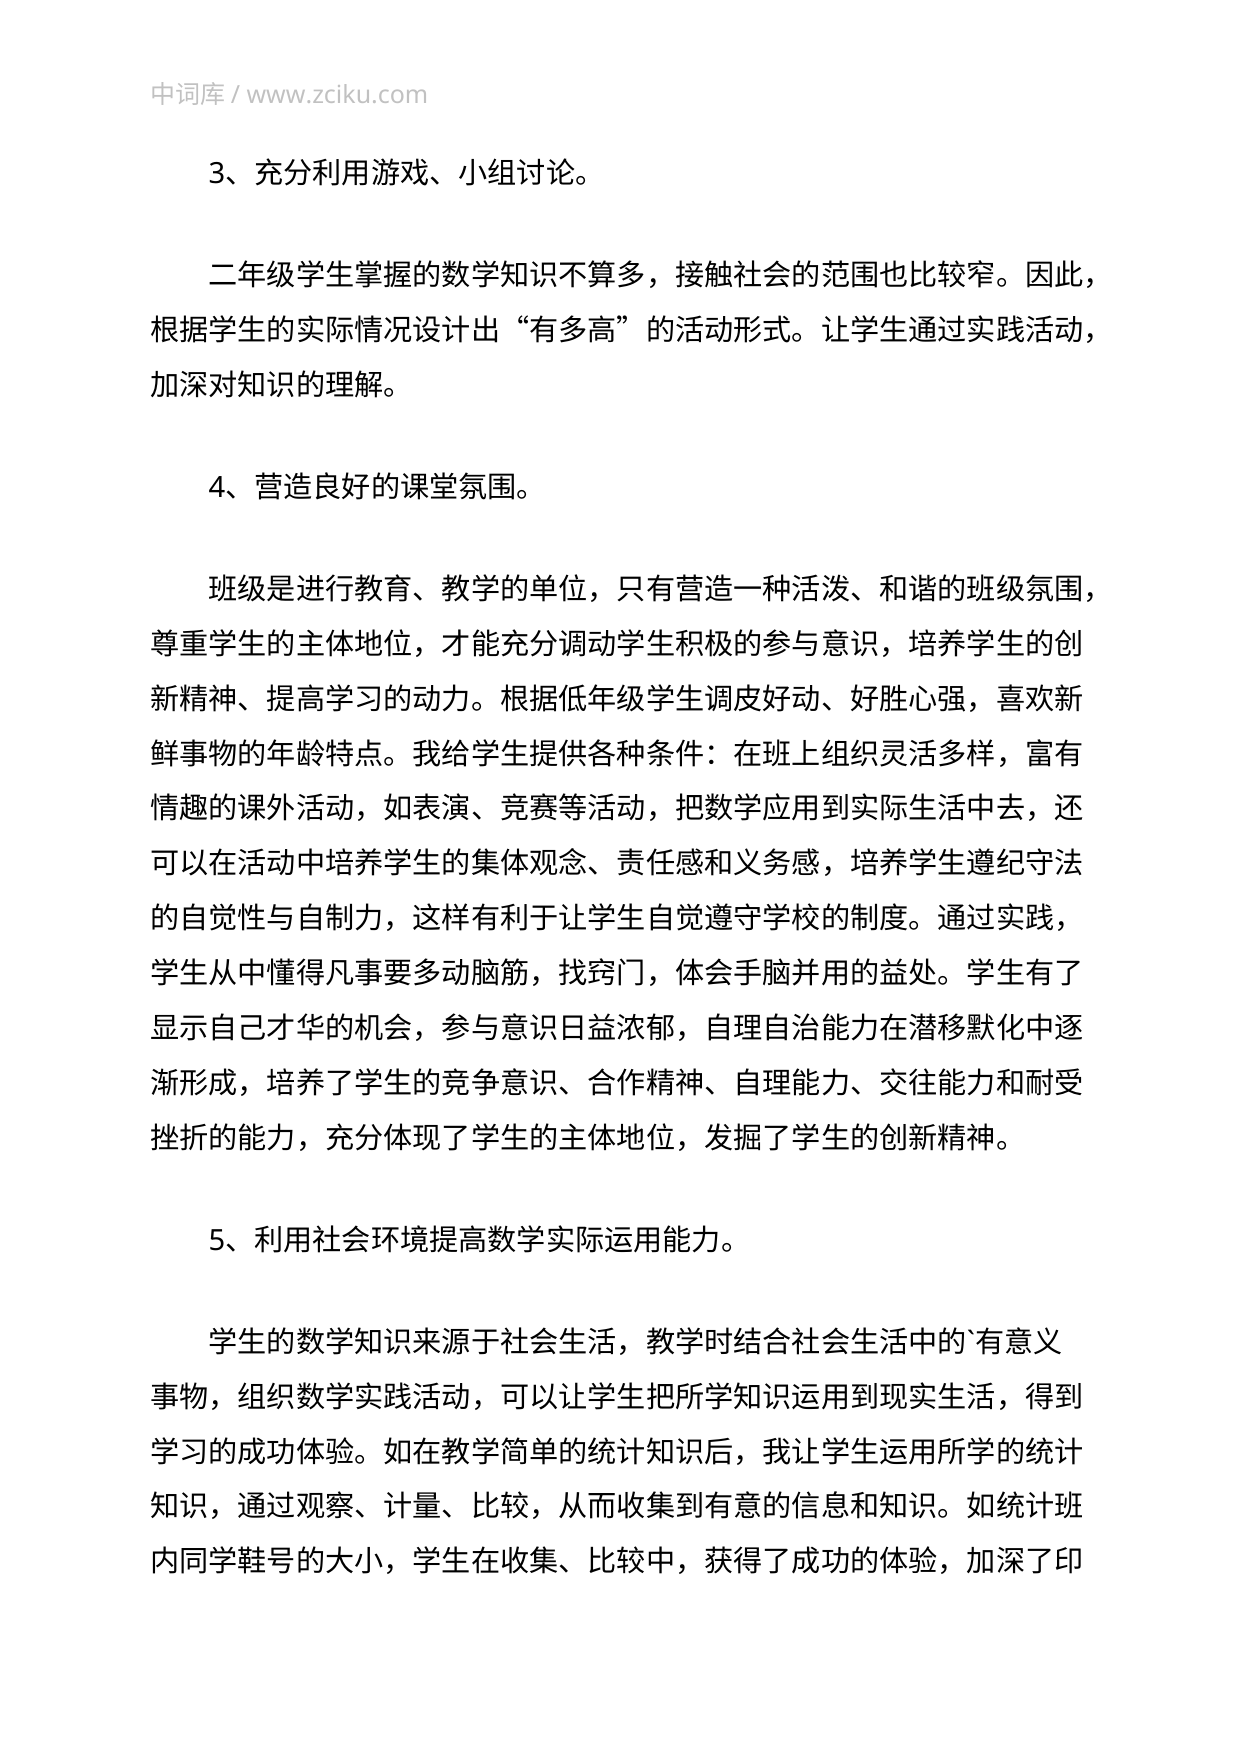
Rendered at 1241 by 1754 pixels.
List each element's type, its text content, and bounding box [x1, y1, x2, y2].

text 二年级学生掌握的数学知识不算多，接触社会的范围也比较窄。因此，根据学生的实际情况设计出“有多高”的活动形式。让学生通过实践活动，加深对知识的理解。 [150, 252, 1090, 404]
text 班级是进行教育、教学的单位，只有营造一种活泼、和谐的班级氛围，尊重学生的主体地位，才能充分调动学生积极的参与意识，培养学生的创新精神、提高学习的动力。根据低年级学生调皮好动、好胜心强，喜欢新鲜事物的年龄特点。我给学生提供各种条件：在班上组织灵活多样，富有情趣的课外活动，如表演、竞赛等活动，把数学应用到实际生活中去，还可以在活动中培养学生的集体观念、责任感和义务感，培养学生遵纪守法的自觉性与自制力，这样有利于让学生自觉遵守学校的制度。通过实践，学生从中懂得凡事要多动脑筋，找窍门，体会手脑并用的益处。学生有了显示自己才华的机会，参与意识日益浓郁，自理自治能力在潜移默化中逐渐形成，培养了学生的竞争意识、合作精神、自理能力、交往能力和耐受挫折的能力，充分体现了学生的主体地位，发掘了学生的创新精神。 [150, 566, 1090, 1157]
text 3、充分利用游戏、小组讨论。 [150, 150, 1090, 192]
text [150, 1318, 1090, 1580]
text 5、利用社会环境提高数学实际运用能力。 [150, 1216, 1090, 1259]
text 4、营造良好的课堂氛围。 [150, 463, 1090, 506]
